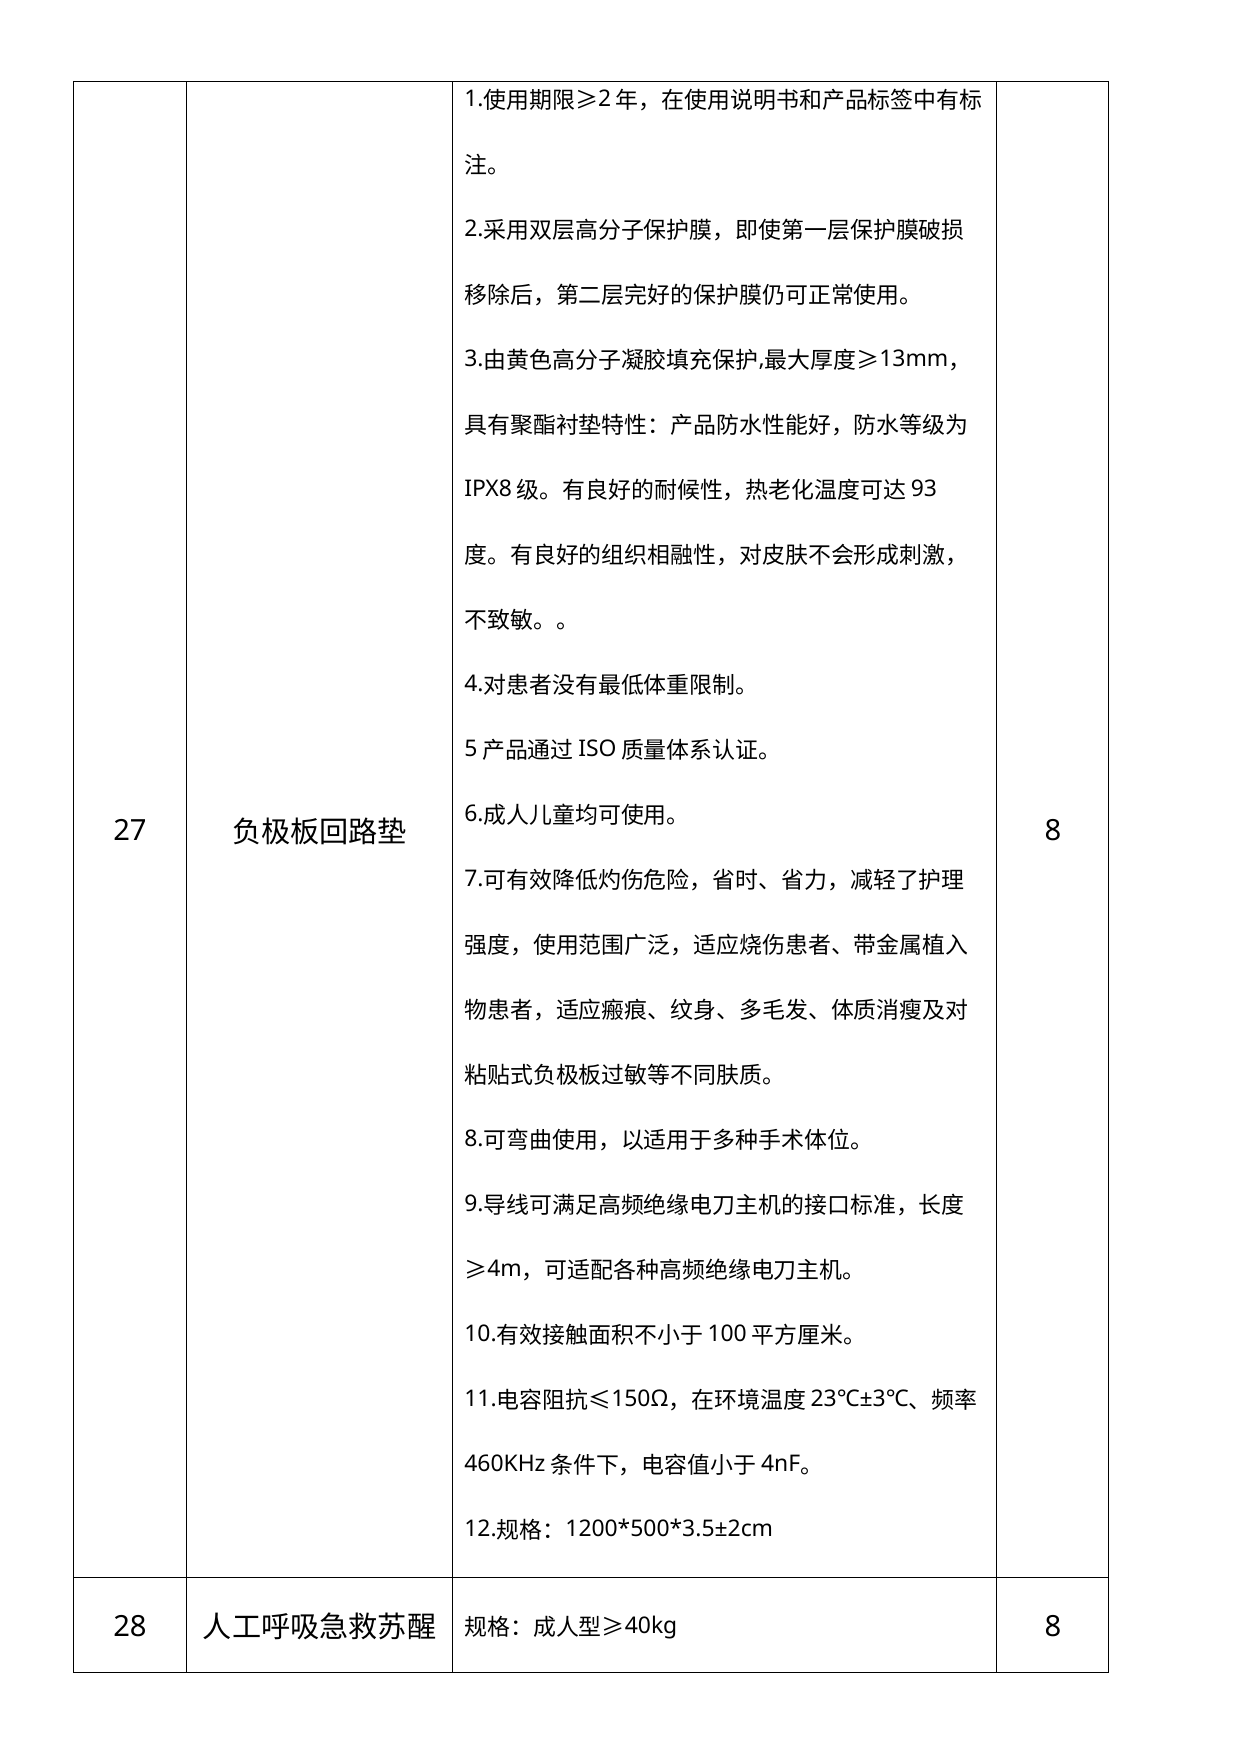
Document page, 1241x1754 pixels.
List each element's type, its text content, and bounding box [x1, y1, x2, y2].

table_cell 28 [74, 1578, 186, 1672]
table_cell 8 [997, 1578, 1108, 1672]
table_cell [453, 1578, 996, 1672]
table_cell 27 [74, 82, 186, 1577]
table_cell 人工呼吸急救苏醒球套组 [187, 1578, 452, 1672]
table_cell 8 [997, 82, 1108, 1577]
table_cell 负极板回路垫 [187, 82, 452, 1577]
table_cell 1.使用期限≥2年，在使用说明书和产品标签中有标注。 2.采用双层高分子保护膜，即使第一层保护膜破损移除后，第二层完好的保护膜仍可正常使用。 3.由黄色高分子凝胶填充保护,最大厚度≥13mm，具有聚酯衬垫特性：产品防水性能好，防水等级为IPX8级。有良好的耐候性，热老化温度可达93度。有良好的组织相融性，对皮肤不会形成刺激，不致敏。。 4.对患者没有最低体重限制。 5产品通过ISO质量体系认证。 6.成人儿童均可使用。 7.可有效降低灼伤危险，省时、省力，减轻了护理强度，使用范围广泛，适应烧伤患者、带金属植入物患者，适应瘢痕、纹身、多毛发、体质消瘦及对粘贴式负极板过敏等不同肤质。 8.可弯曲使用，以适用于多种手术体位。 9.导线可满足高频绝缘电刀主机的接口标准，长度≥4m，可适配各种高频绝缘电刀主机。 10.有效接触面积不小于100平方厘米。 11.电容阻抗≤150Ω，在环境温度23℃±3℃、频率460KHz条件下，电容值小于4nF。 12.规格：1200*500*3.5±2cm [453, 82, 996, 1577]
